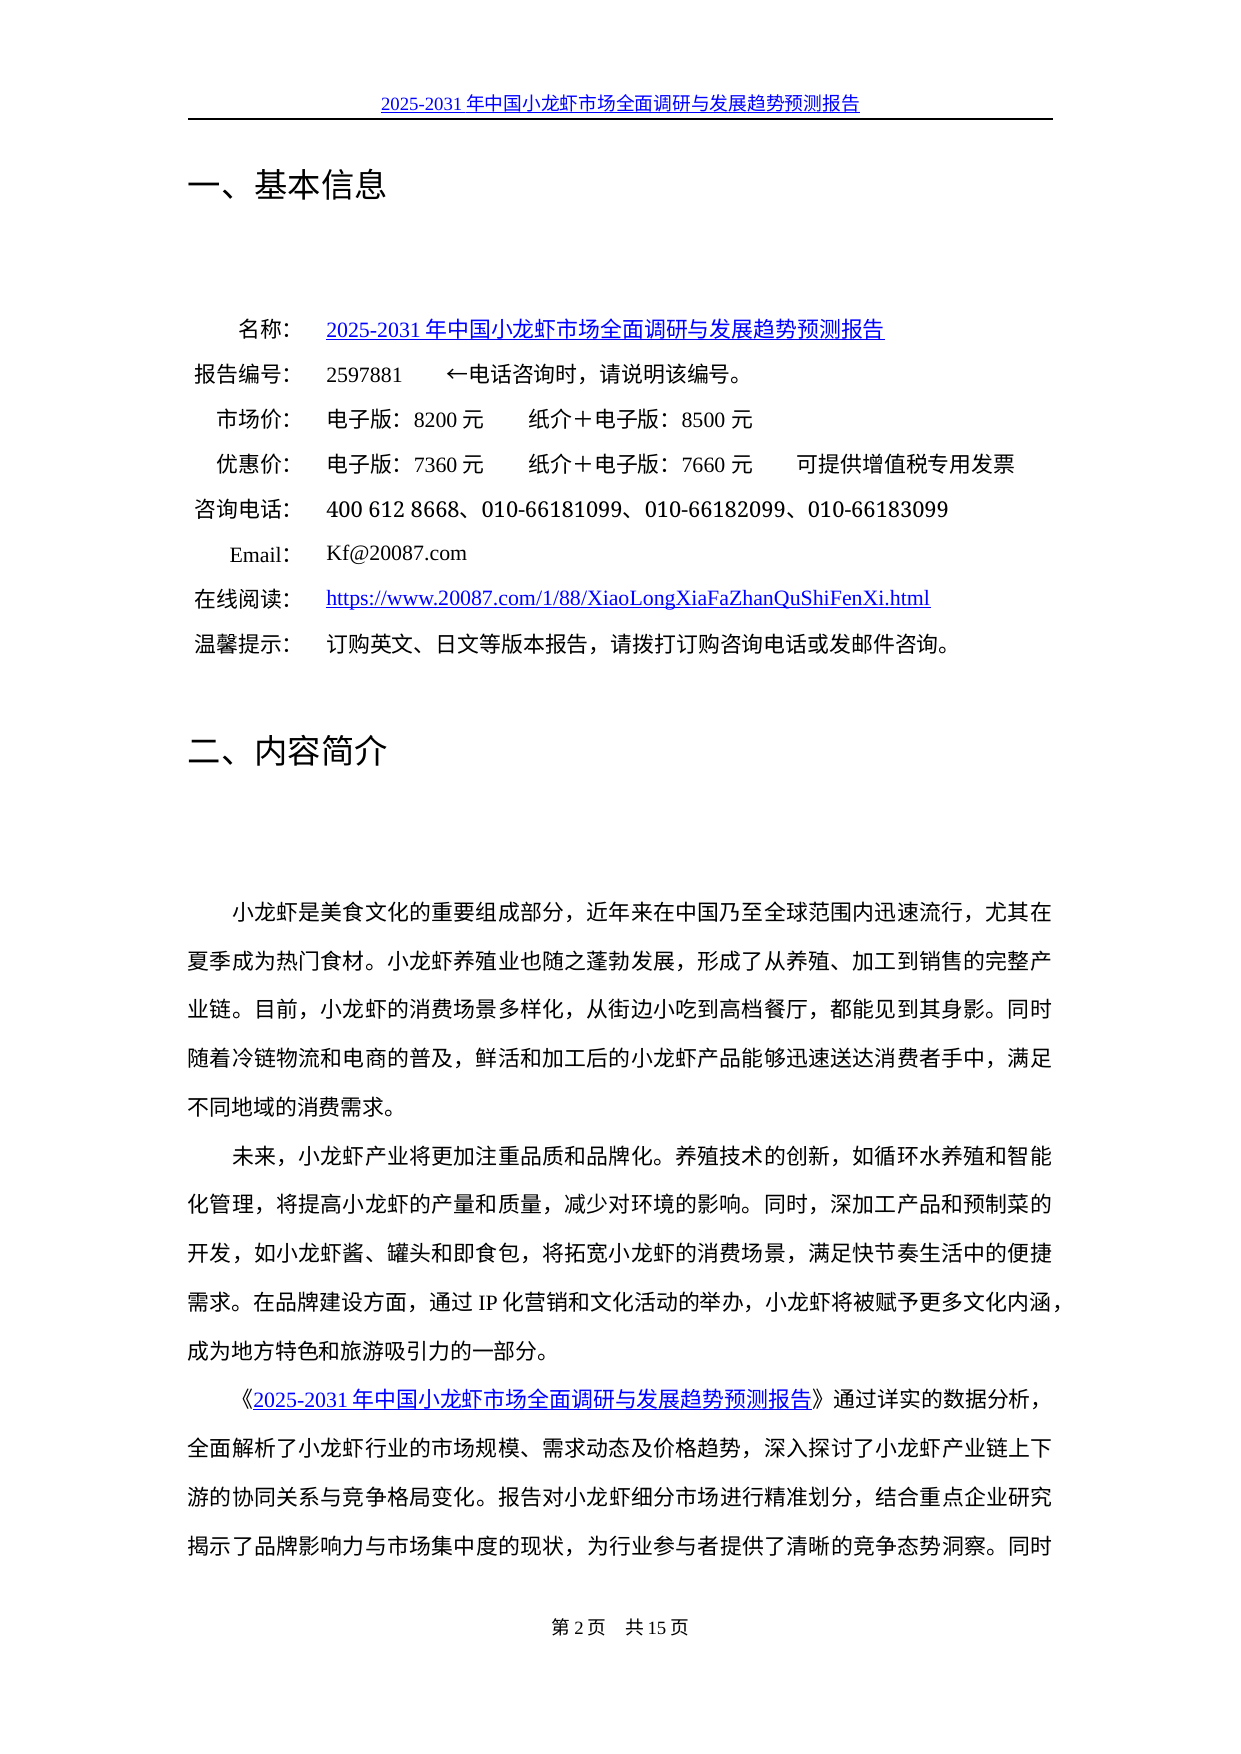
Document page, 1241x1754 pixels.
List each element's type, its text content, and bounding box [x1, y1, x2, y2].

table_cell 2597881 ←电话咨询时，请说明该编号。 [315, 357, 1073, 402]
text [187, 894, 1053, 1561]
table_header 2025-2031年中国小龙虾市场全面调研与发展趋势预测报告 [315, 312, 1073, 357]
table_cell 咨询电话： [167, 492, 315, 537]
table_cell 400 612 8668、010-66181099、010-66182099、010-66183099 [315, 492, 1073, 537]
table_cell 电子版：7360 元 纸介＋电子版：7660 元 可提供增值税专用发票 [315, 447, 1073, 492]
table_cell 订购英文、日文等版本报告，请拨打订购咨询电话或发邮件咨询。 [315, 627, 1073, 672]
table_cell 在线阅读： [167, 582, 315, 627]
title 一、基本信息 [187, 150, 1053, 215]
table_cell 报告编号： [167, 357, 315, 402]
table_cell [315, 582, 1073, 627]
table_cell Email： [167, 537, 315, 582]
table_cell 市场价： [167, 402, 315, 447]
table_header 名称： [167, 312, 315, 357]
table_cell 温馨提示： [167, 627, 315, 672]
table_cell Kf@20087.com [315, 537, 1073, 582]
title 二、内容简介 [187, 717, 1053, 782]
table_cell 电子版：8200 元 纸介＋电子版：8500 元 [315, 402, 1073, 447]
table_cell 优惠价： [167, 447, 315, 492]
